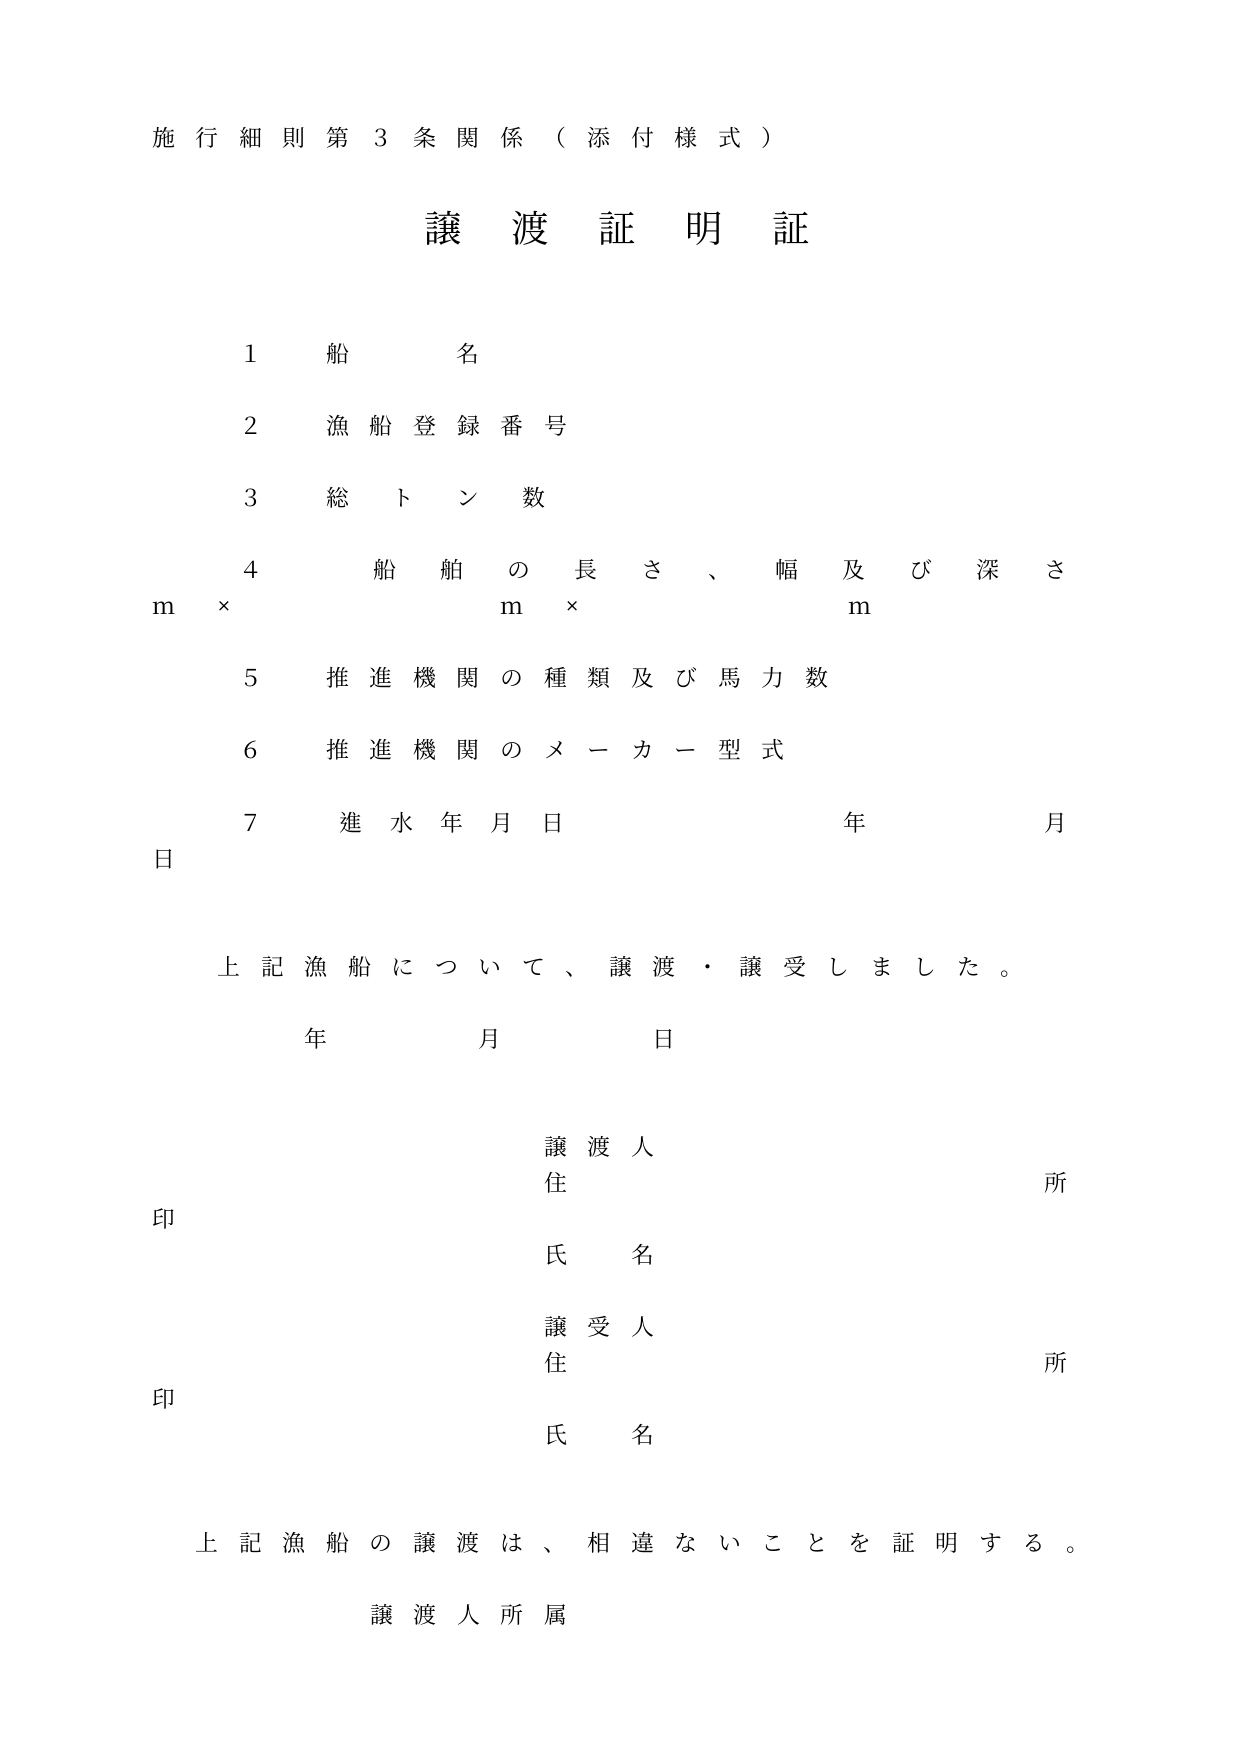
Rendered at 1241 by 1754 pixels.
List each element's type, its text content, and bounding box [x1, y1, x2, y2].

text ４ 船舶の長さ、幅及び深さ ｍ × ｍ × ｍ [152, 551, 1088, 623]
text ２ 漁船登録番号 [152, 407, 1088, 443]
text ３ 総 ト ン 数 [152, 479, 1088, 515]
text 譲渡人所属 [152, 1596, 1088, 1632]
text 氏 名 [152, 1236, 1088, 1272]
text 譲 渡 証 明 証 [152, 190, 1088, 262]
text ７ 進水年月日 年 月 日 [152, 803, 1088, 875]
text 年 月 日 [152, 1019, 1088, 1055]
text 施行細則第３条関係（添付様式） [152, 118, 1088, 154]
text 氏 名 [152, 1416, 1088, 1452]
text 住 所 印 [152, 1344, 1088, 1416]
text １ 船 名 [152, 334, 1088, 371]
text ５ 推進機関の種類及び馬力数 [152, 659, 1088, 695]
text 上記漁船の譲渡は、相違ないことを証明する。 [152, 1524, 1088, 1560]
text 住 所 印 [152, 1163, 1088, 1236]
text 譲渡人 [152, 1127, 1088, 1163]
text ６ 推進機関のメーカー型式 [152, 731, 1088, 767]
text 譲受人 [152, 1308, 1088, 1344]
text 上記漁船について、譲渡・譲受しました。 [152, 947, 1088, 983]
